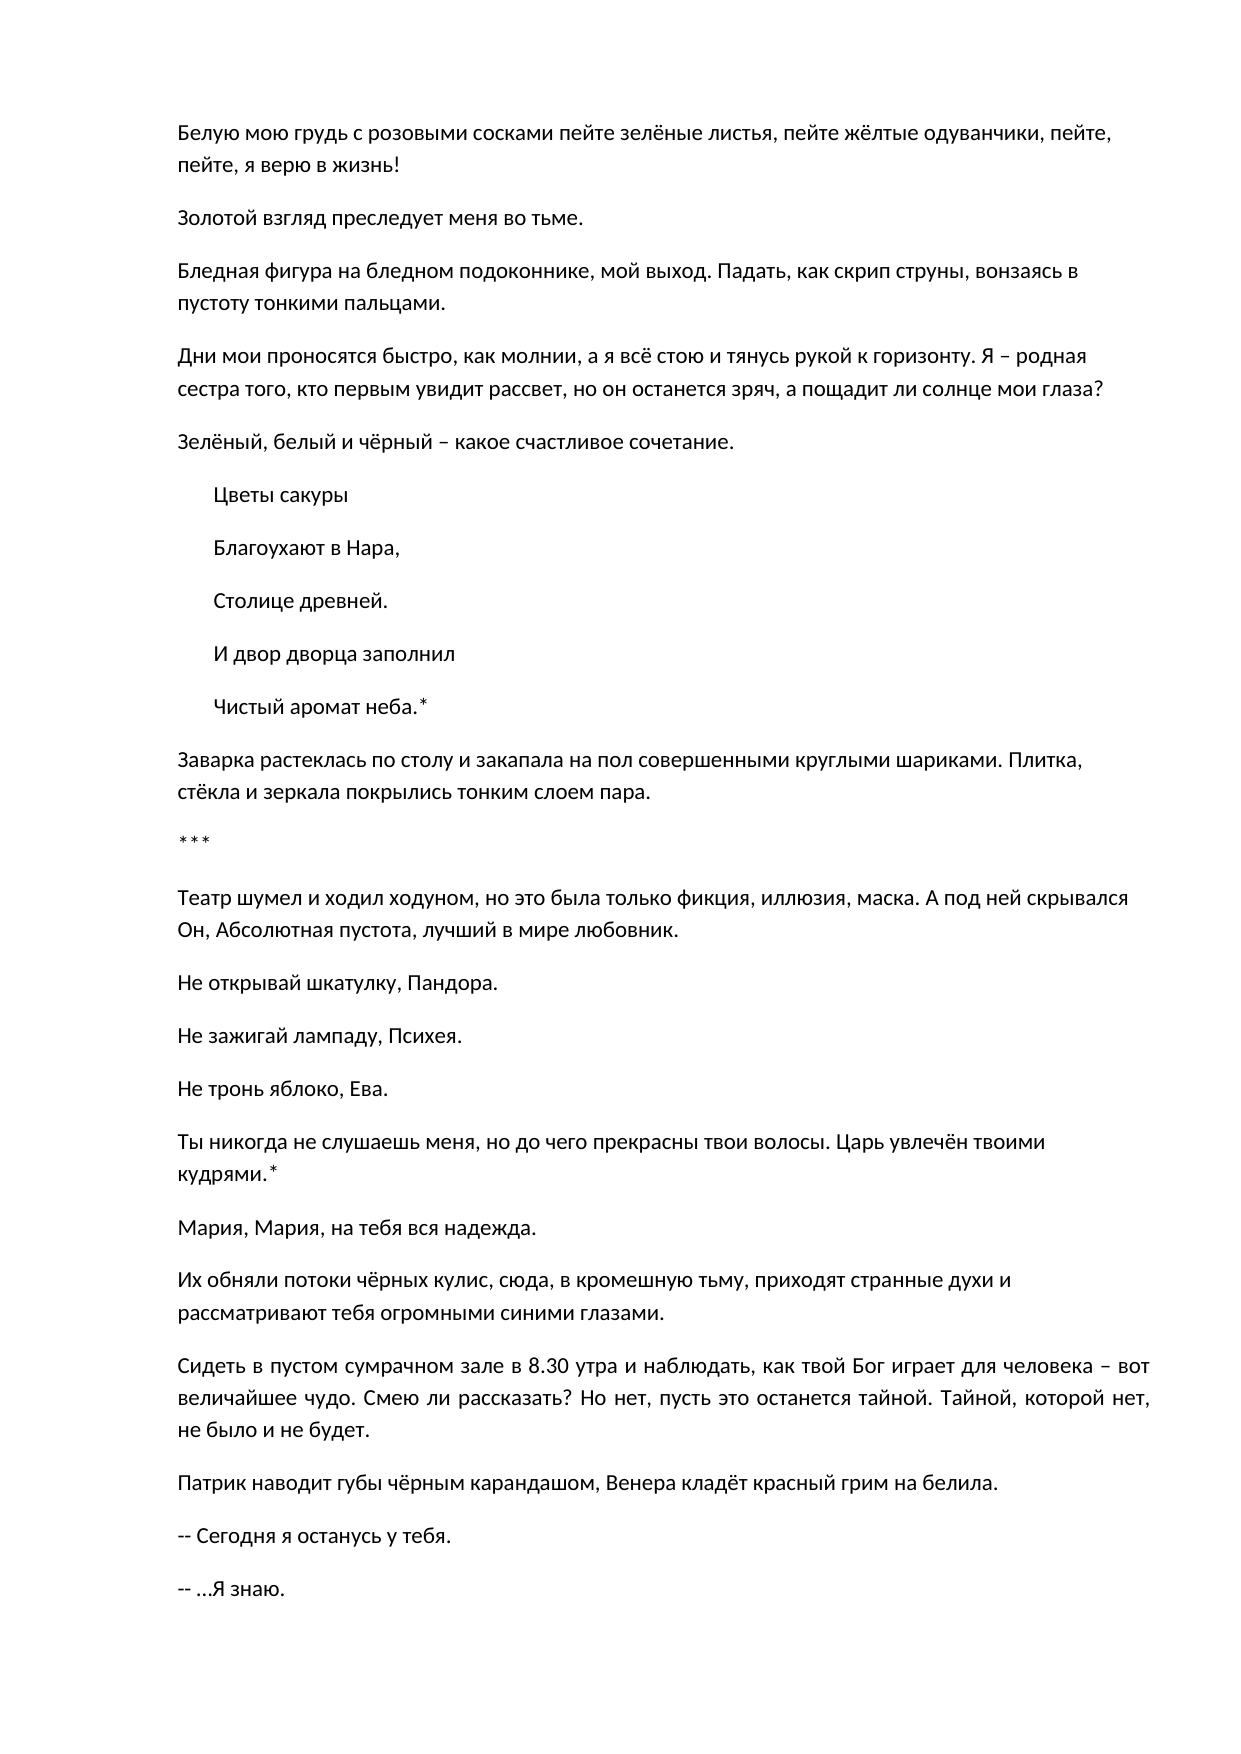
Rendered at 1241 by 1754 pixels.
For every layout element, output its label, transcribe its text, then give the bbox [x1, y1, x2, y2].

text Золотой взгляд преследует меня во тьме. [177, 203, 1152, 231]
text Патрик наводит губы чёрным карандашом, Венера кладёт красный грим на белила. [177, 1468, 1152, 1496]
text Дни мои проносятся быстро, как молнии, а я всё стою и тянусь рукой к горизонту. Я – родная сестра того, кто первым увидит рассвет, но он останется зряч, а пощадит ли солнце мои глаза? [177, 342, 1152, 402]
text Зелёный, белый и чёрный – какое счастливое сочетание. [177, 427, 1152, 455]
text Не зажигай лампаду, Психея. [177, 1021, 1152, 1049]
text И двор дворца заполнил [177, 639, 1152, 667]
text Благоухают в Нара, [177, 533, 1152, 561]
text Белую мою грудь с розовыми сосками пейте зелёные листья, пейте жёлтые одуванчики, пейте, пейте, я верю в жизнь! [177, 118, 1152, 178]
text Не тронь яблоко, Ева. [177, 1074, 1152, 1102]
text Заварка растеклась по столу и закапала на пол совершенными круглыми шариками. Плитка, стёкла и зеркала покрылись тонким слоем пара. [177, 745, 1152, 805]
text Ты никогда не слушаешь меня, но до чего прекрасны твои волосы. Царь увлечён твоими кудрями.* [177, 1127, 1152, 1188]
text Мария, Мария, на тебя вся надежда. [177, 1213, 1152, 1241]
text Театр шумел и ходил ходуном, но это была только фикция, иллюзия, маска. А под ней скрывался Он, Абсолютная пустота, лучший в мире любовник. [177, 883, 1152, 943]
text Чистый аромат неба.* [177, 692, 1152, 720]
text Бледная фигура на бледном подоконнике, мой выход. Падать, как скрип струны, вонзаясь в пустоту тонкими пальцами. [177, 256, 1152, 317]
text Столице древней. [177, 586, 1152, 614]
text -- …Я знаю. [177, 1574, 1152, 1602]
text *** [177, 830, 1152, 858]
text Их обняли потоки чёрных кулис, сюда, в кромешную тьму, приходят странные духи и рассматривают тебя огромными синими глазами. [177, 1266, 1152, 1326]
text Цветы сакуры [177, 480, 1152, 508]
text Сидеть в пустом сумрачном зале в 8.30 утра и наблюдать, как твой Бог играет для человека – вот величайшее чудо. Смею ли рассказать? Но нет, пусть это останется тайной. Тайной, которой нет, не было и не будет. [177, 1351, 1152, 1443]
text -- Сегодня я останусь у тебя. [177, 1521, 1152, 1549]
text Не открывай шкатулку, Пандора. [177, 968, 1152, 996]
